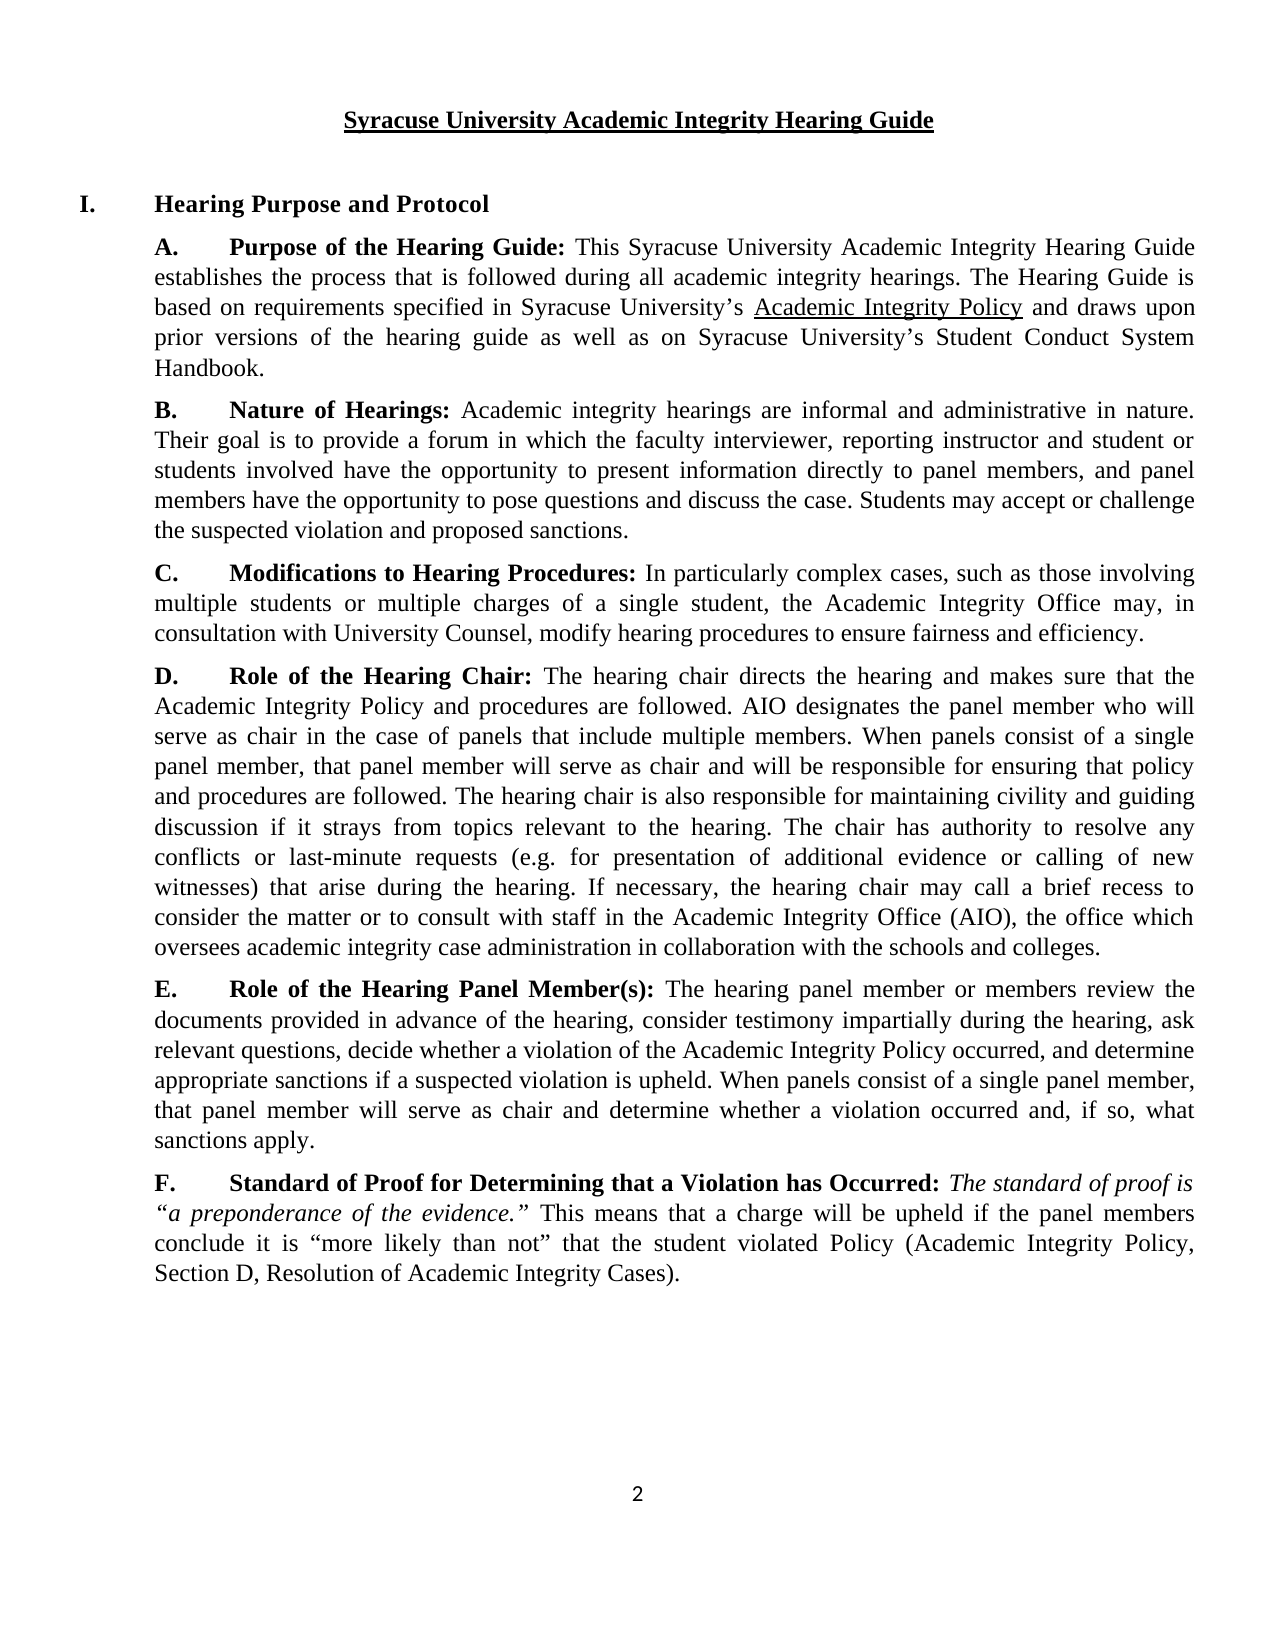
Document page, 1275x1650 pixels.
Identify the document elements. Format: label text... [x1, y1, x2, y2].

subtitle Role of the Hearing Panel Member(s): The hearing panel member or members review the documents provided in advance of the hearing, consider testimony impartially during the hearing, ask relevant questions, decide whether a violation of the Academic Integrity Policy occurred, and determine appropriate sanctions if a suspected violation is upheld. When panels consist of a single panel member, that panel member will serve as chair and determine whether a violation occurred and, if so, what sanctions apply. [154, 974, 1196, 1154]
subtitle Nature of Hearings: Academic integrity hearings are informal and administrative in nature. Their goal is to provide a forum in which the faculty interviewer, reporting instructor and student or students involved have the opportunity to present information directly to panel members, and panel members have the opportunity to pose questions and discuss the case. Students may accept or challenge the suspected violation and proposed sanctions. [154, 395, 1196, 544]
subtitle Modifications to Hearing Procedures: In particularly complex cases, such as those involving multiple students or multiple charges of a single student, the Academic Integrity Office may, in consultation with University Counsel, modify hearing procedures to ensure fairness and efficiency. [154, 558, 1196, 647]
subtitle Role of the Hearing Chair: The hearing chair directs the hearing and makes sure that the Academic Integrity Policy and procedures are followed. AIO designates the panel member who will serve as chair in the case of panels that include multiple members. When panels consist of a single panel member, that panel member will serve as chair and will be responsible for ensuring that policy and procedures are followed. The hearing chair is also responsible for maintaining civility and guiding discussion if it strays from topics relevant to the hearing. The chair has authority to resolve any conflicts or last-minute requests (e.g. for presentation of additional evidence or calling of new witnesses) that arise during the hearing. If necessary, the hearing chair may call a brief recess to consider the matter or to consult with staff in the Academic Integrity Office (AIO), the office which oversees academic integrity case administration in collaboration with the schools and colleges. [154, 661, 1196, 961]
subtitle Hearing Purpose and Protocol [79, 189, 1196, 218]
subtitle Standard of Proof for Determining that a Violation has Occurred: The standard of proof is “a preponderance of the evidence.” This means that a charge will be upheld if the panel members conclude it is “more likely than not” that the student violated Policy (Academic Integrity Policy, Section D, Resolution of Academic Integrity Cases). [154, 1168, 1196, 1287]
subtitle Purpose of the Hearing Guide: This Syracuse University Academic Integrity Hearing Guide establishes the process that is followed during all academic integrity hearings. The Hearing Guide is based on requirements specified in Syracuse University’s Academic Integrity Policy and draws upon prior versions of the hearing guide as well as on Syracuse University’s Student Conduct System Handbook. [154, 232, 1196, 381]
